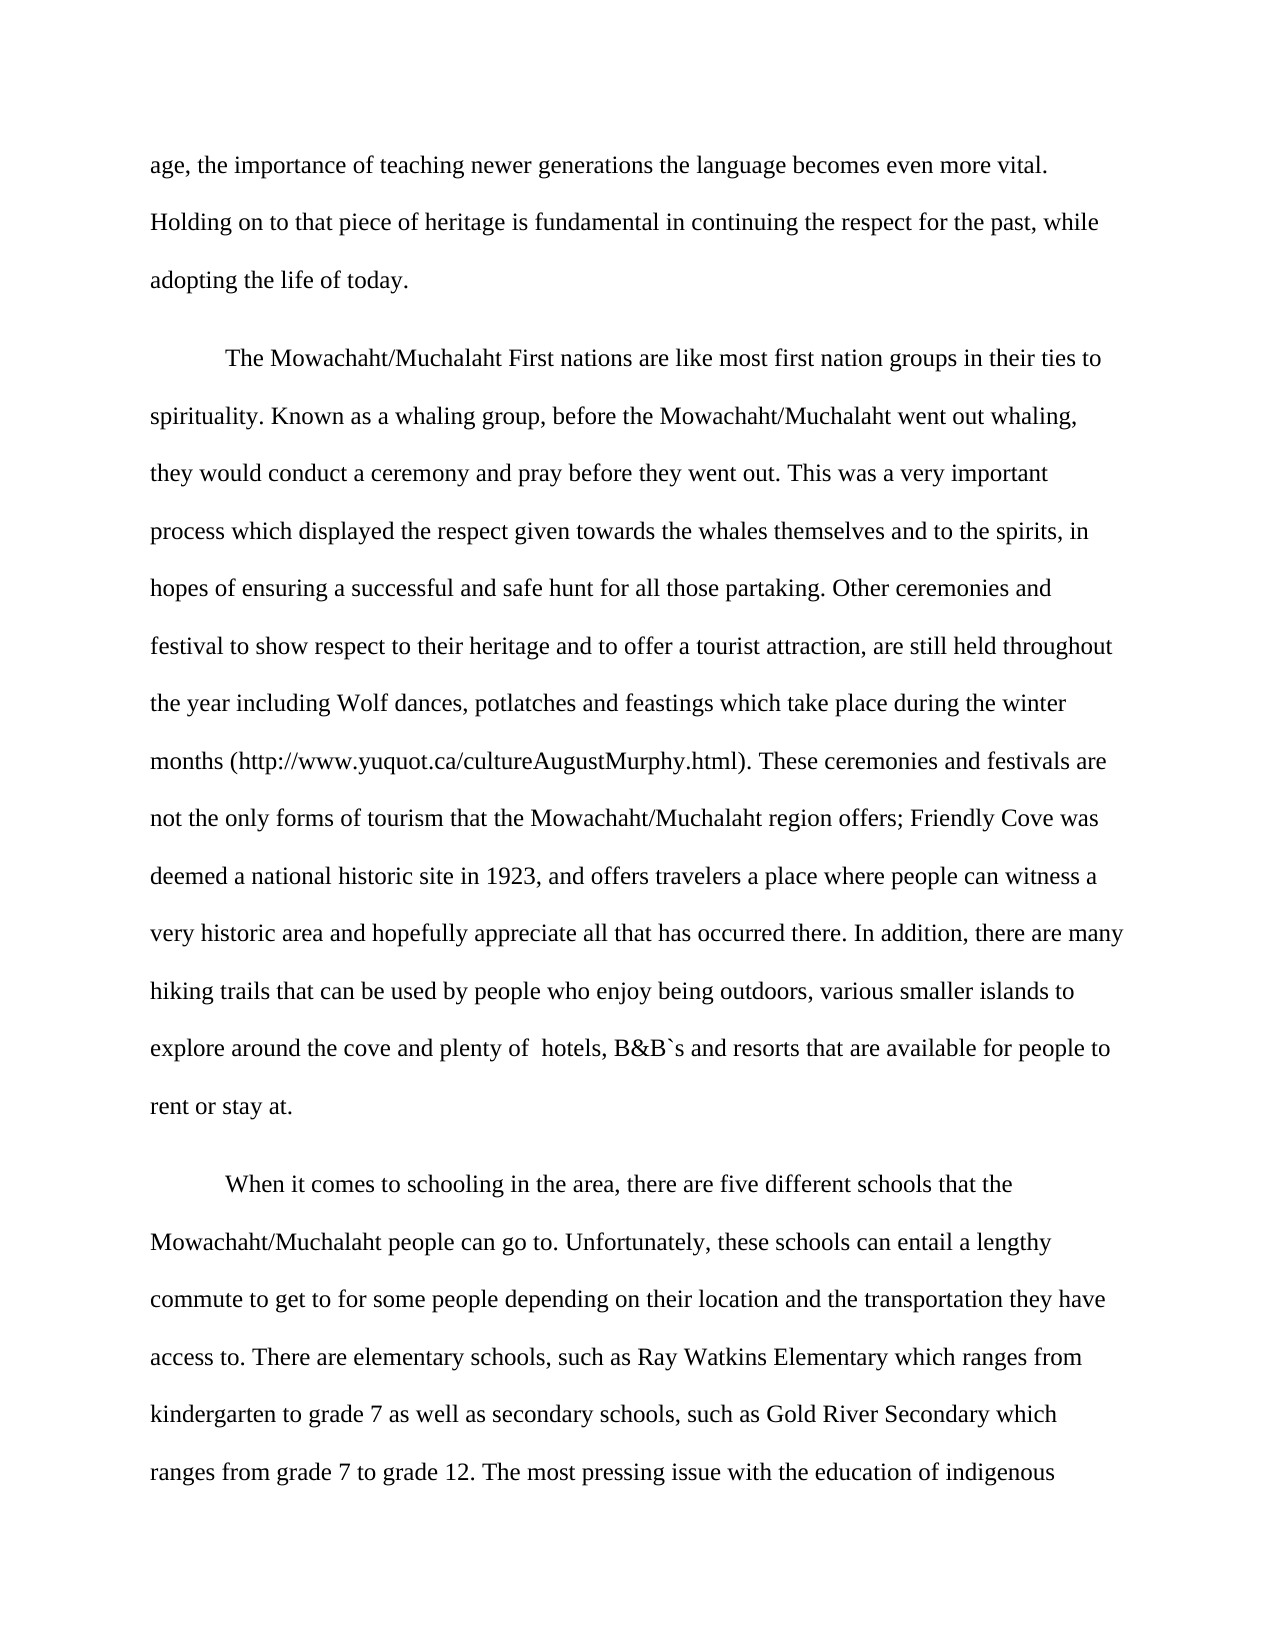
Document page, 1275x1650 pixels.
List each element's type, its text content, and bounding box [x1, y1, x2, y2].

text The Mowachaht/Muchalaht First nations are like most first nation groups in their ties to spirituality. Known as a whaling group, before the Mowachaht/Muchalaht went out whaling, they would conduct a ceremony and pray before they went out. This was a very important process which displayed the respect given towards the whales themselves and to the spirits, in hopes of ensuring a successful and safe hunt for all those partaking. Other ceremonies and festival to show respect to their heritage and to offer a tourist attraction, are still held throughout the year including Wolf dances, potlatches and feastings which take place during the winter months (http://www.yuquot.ca/cultureAugustMurphy.html). These ceremonies and festivals are not the only forms of tourism that the Mowachaht/Muchalaht region offers; Friendly Cove was deemed a national historic site in 1923, and offers travelers a place where people can witness a very historic area and hopefully appreciate all that has occurred there. In addition, there are many hiking trails that can be used by people who enjoy being outdoors, various smaller islands to explore around the cove and plenty of hotels, B&B`s and resorts that are available for people to rent or stay at. [150, 343, 1125, 1119]
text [150, 1169, 1125, 1485]
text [150, 150, 1125, 294]
